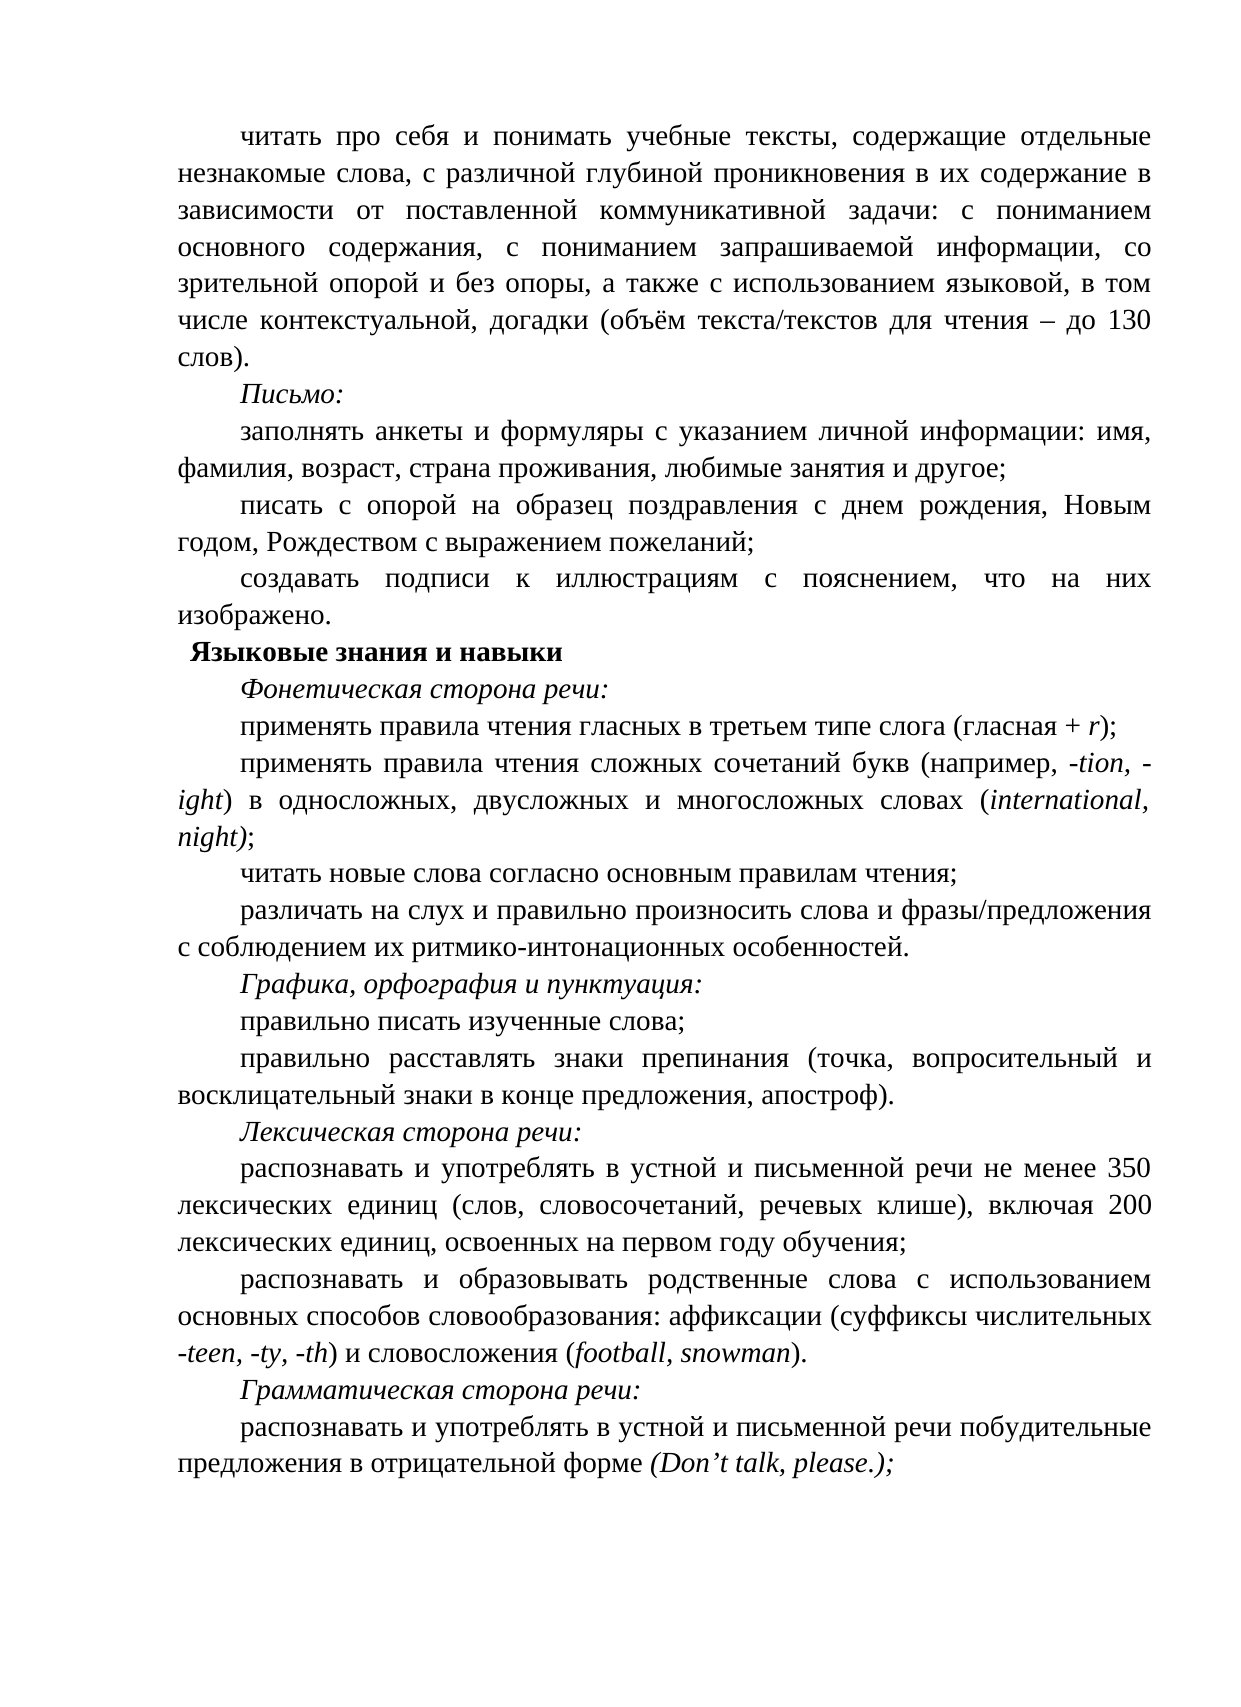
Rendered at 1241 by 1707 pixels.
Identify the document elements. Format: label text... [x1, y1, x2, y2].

text правильно писать изученные слова; [177, 1003, 1152, 1037]
text Грамматическая сторона речи: [177, 1372, 1152, 1405]
text Графика, орфография и пунктуация: [177, 966, 1152, 1000]
text писать с опорой на образец поздравления с днем рождения, Новым годом, Рождеством с выражением пожеланий; [177, 487, 1152, 557]
text Письмо: [177, 376, 1152, 410]
text читать про себя и понимать учебные тексты, содержащие отдельные незнакомые слова, с различной глубиной проникновения в их содержание в зависимости от поставленной коммуникативной задачи: с пониманием основного содержания, с пониманием запрашиваемой информации, со зрительной опорой и без опоры, а также с использованием языковой, в том числе контекстуальной, догадки (объём текста/текстов для чтения – до 130 слов). [177, 118, 1152, 373]
text создавать подписи к иллюстрациям с пояснением, что на них изображено. [177, 561, 1152, 631]
text Языковые знания и навыки [190, 634, 1152, 668]
text применять правила чтения гласных в третьем типе слога (гласная + r); [177, 708, 1152, 742]
text правильно расставлять знаки препинания (точка, вопросительный и восклицательный знаки в конце предложения, апостроф). [177, 1040, 1152, 1110]
text распознавать и употреблять в устной и письменной речи побудительные предложения в отрицательной форме (Don’t talk, please.); [177, 1409, 1152, 1479]
text читать новые слова согласно основным правилам чтения; [177, 856, 1152, 889]
text различать на слух и правильно произносить слова и фразы/предложения с соблюдением их ритмико-интонационных особенностей. [177, 892, 1152, 963]
text Лексическая сторона речи: [177, 1114, 1152, 1147]
text применять правила чтения сложных сочетаний букв (например, -tion, -ight) в односложных, двусложных и многосложных словах (international, night); [177, 745, 1152, 852]
text распознавать и образовывать родственные слова с использованием основных способов словообразования: аффиксации (суффиксы числительных -teen, -ty, -th) и словосложения (football, snowman). [177, 1261, 1152, 1368]
text Фонетическая сторона речи: [177, 671, 1152, 705]
text заполнять анкеты и формуляры с указанием личной информации: имя, фамилия, возраст, страна проживания, любимые занятия и другое; [177, 413, 1152, 483]
text распознавать и употреблять в устной и письменной речи не менее 350 лексических единиц (слов, словосочетаний, речевых клише), включая 200 лексических единиц, освоенных на первом году обучения; [177, 1151, 1152, 1258]
